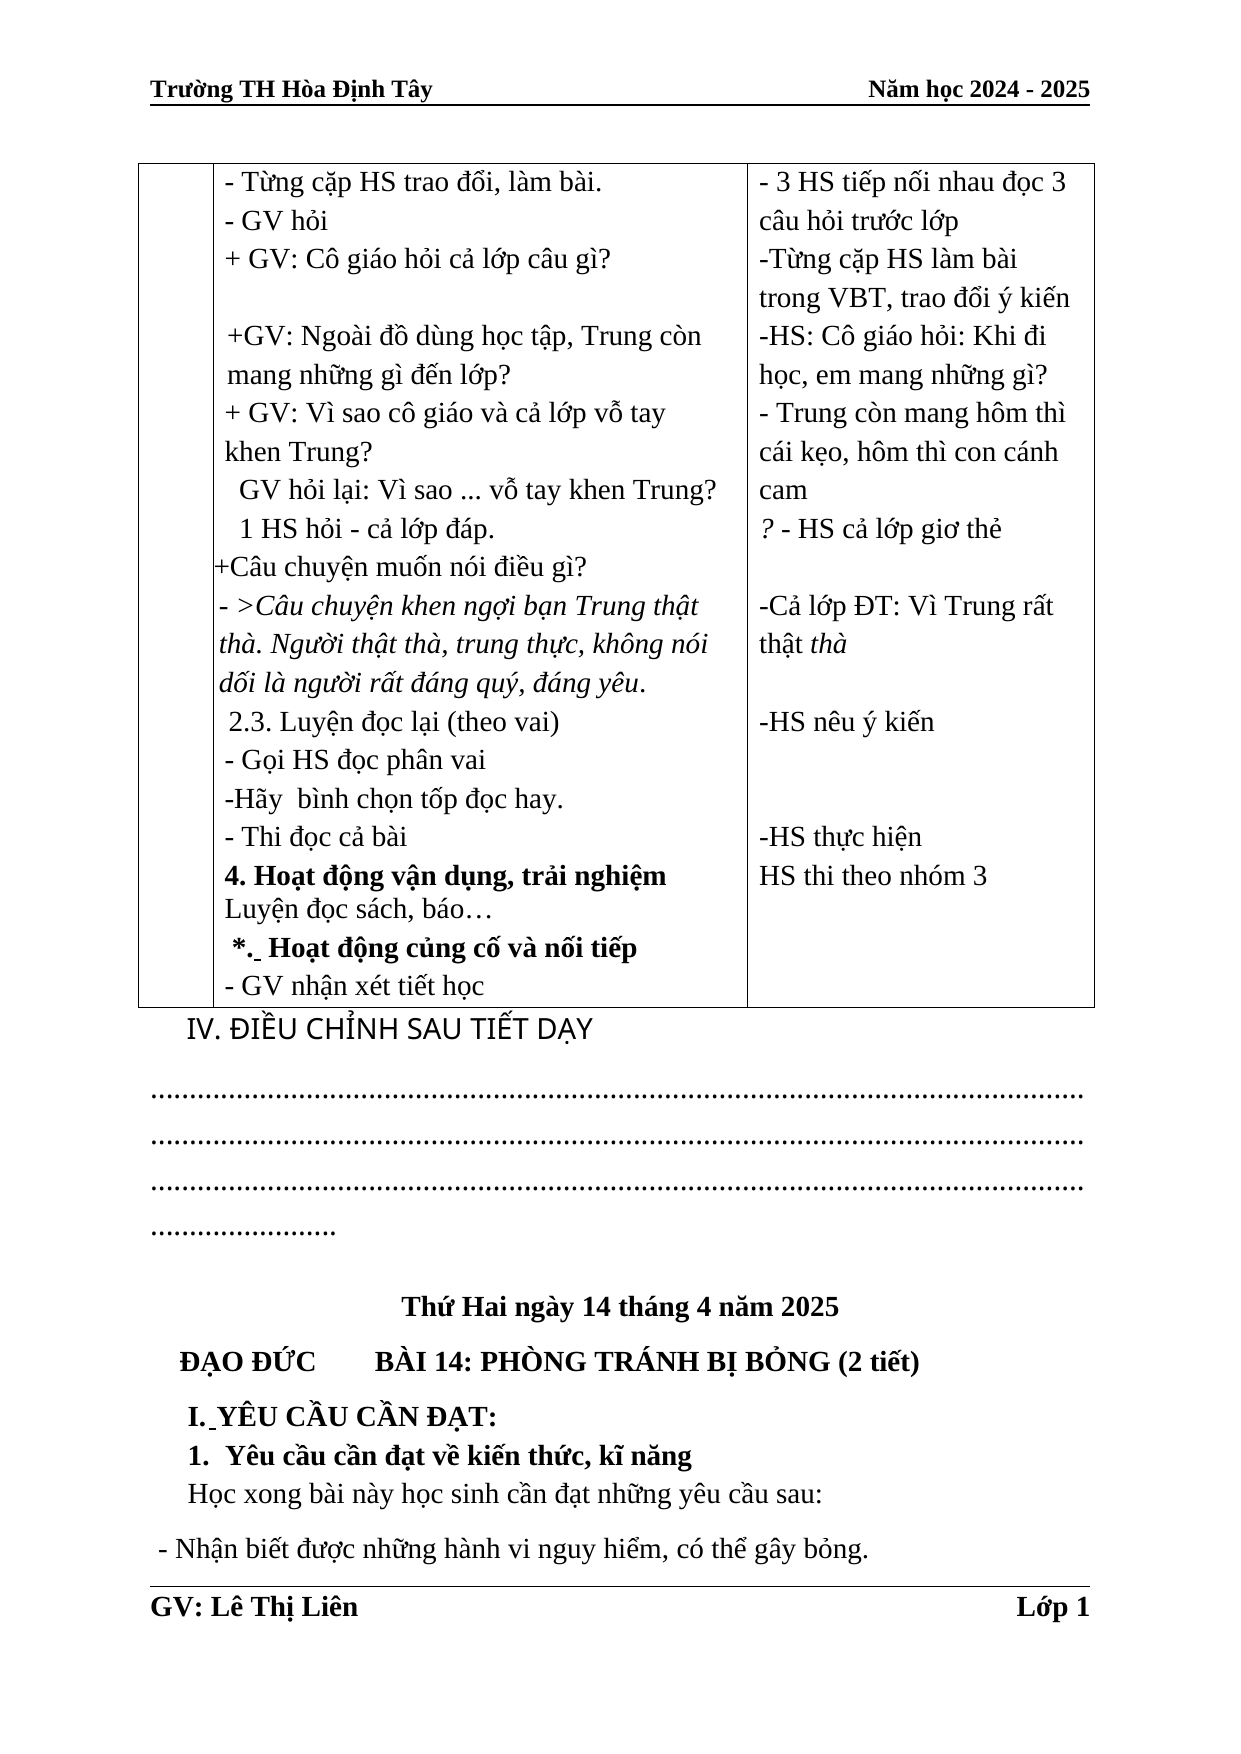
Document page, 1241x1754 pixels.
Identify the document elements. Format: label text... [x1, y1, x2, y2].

text - Nhận biết được những hành vi nguy hiểm, có thể gây bỏng. [158, 1531, 1090, 1565]
list Yêu cầu cần đạt về kiến thức, kĩ năng [187, 1438, 1090, 1471]
text Học xong bài này học sinh cần đạt những yêu cầu sau: [187, 1476, 1090, 1510]
text Thứ Hai ngày 14 tháng 4 năm 2025 [150, 1289, 1090, 1322]
list YÊU CẦU CẦN ĐẠT: [187, 1399, 1090, 1433]
text IV. ĐIỀU CHỈNH SAU TIẾT DẠY [150, 1008, 1090, 1048]
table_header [748, 164, 1094, 1007]
table_header [139, 164, 213, 1007]
text ................................................................................................................................................................................................................................................................................................................................................................................................ [150, 1068, 1090, 1244]
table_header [214, 164, 747, 1007]
text ĐẠO ĐỨC BÀI 14: PHÒNG TRÁNH BỊ BỎNG (2 tiết) [150, 1344, 1090, 1377]
